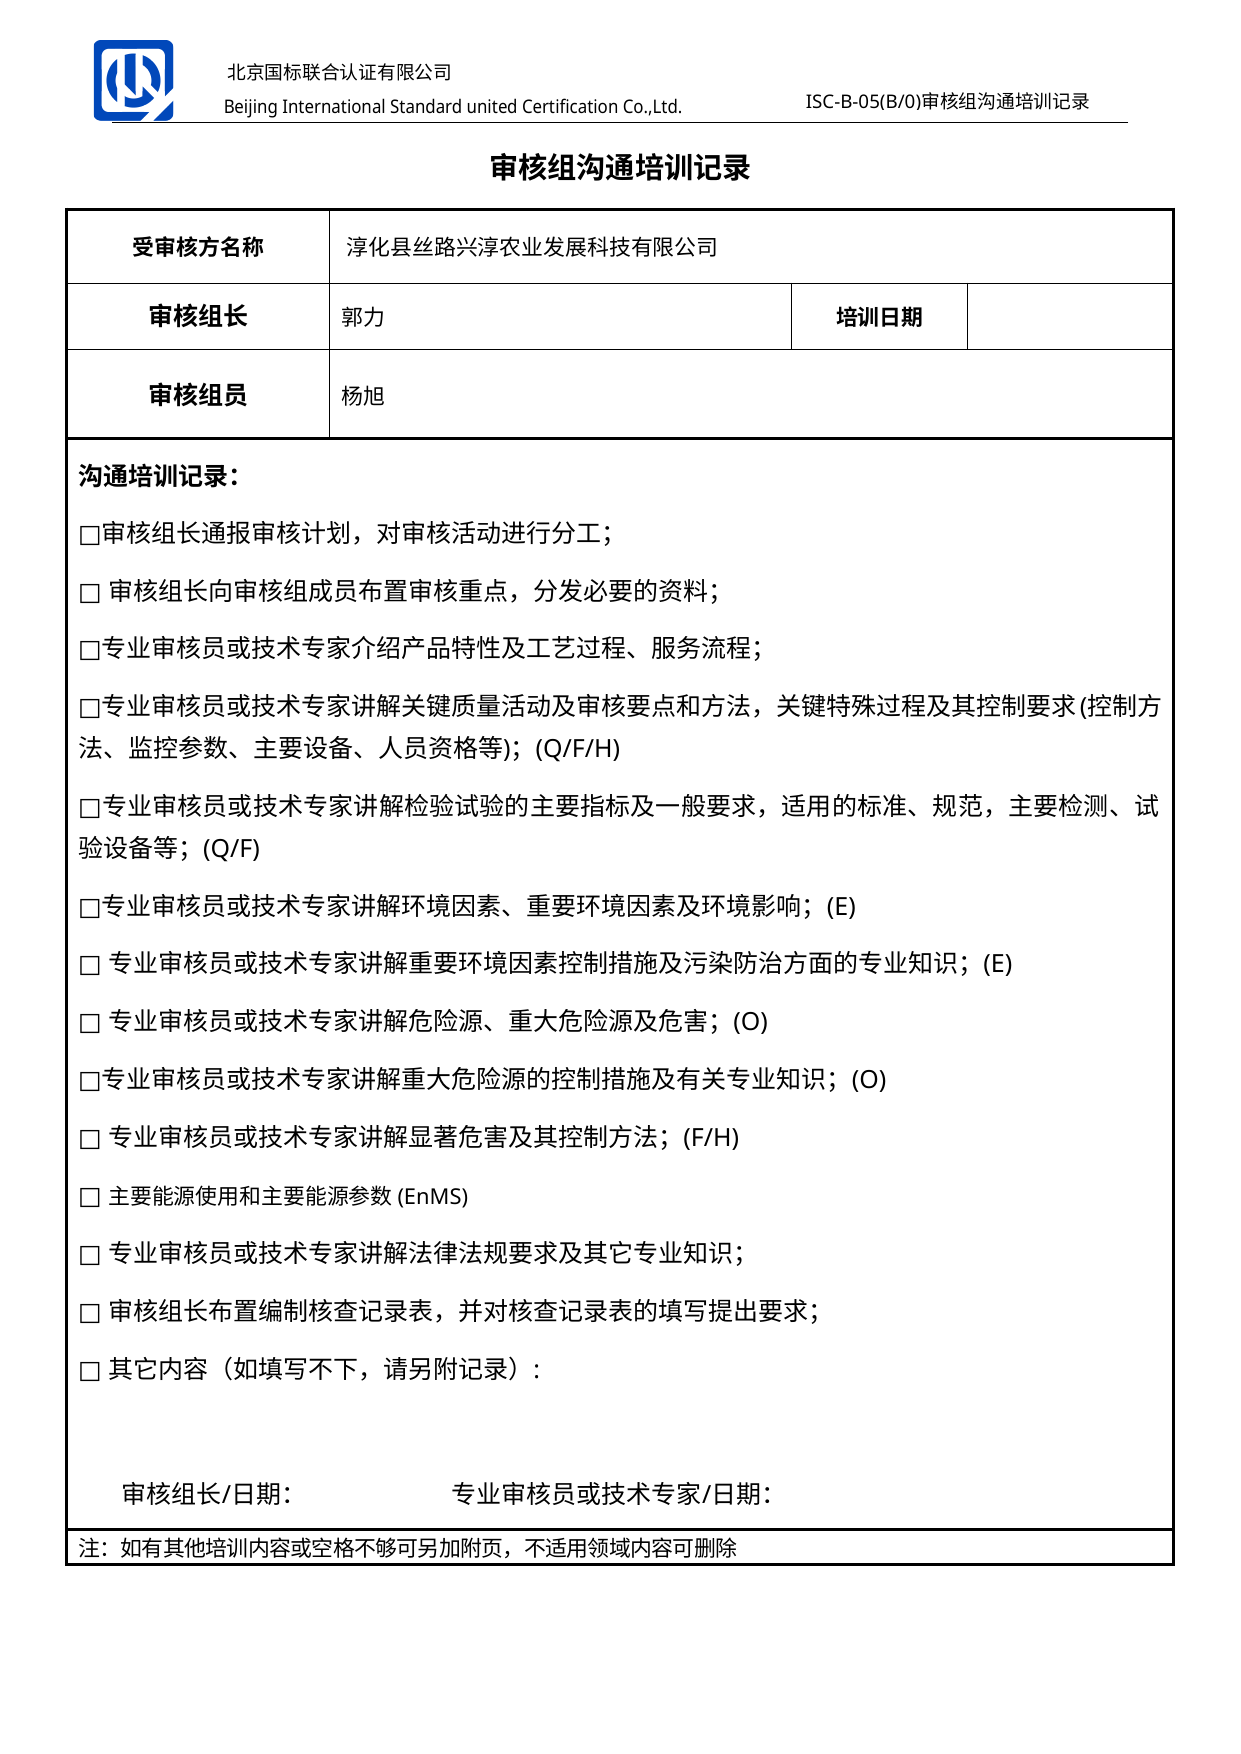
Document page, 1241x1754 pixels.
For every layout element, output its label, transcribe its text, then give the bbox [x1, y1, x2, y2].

table_header 受审核方名称 [68, 211, 329, 282]
picture [93, 40, 174, 121]
table_cell 郭力 [330, 284, 791, 349]
table_cell [968, 284, 1172, 349]
table_cell 审核组员 [68, 350, 329, 437]
table_cell 培训日期 [792, 284, 967, 349]
table_cell 沟通培训记录： □审核组长通报审核计划，对审核活动进行分工； □ 审核组长向审核组成员布置审核重点，分发必要的资料； □专业审核员或技术专家介绍产品特性及工艺过程、服务流程； □专业审核员或技术专家讲解关键质量活动及审核要点和方法，关键特殊过程及其控制要求(控制方法、监控参数、主要设备、人员资格等)；(Q/F/H) □专业审核员或技术专家讲解检验试验的主要指标及一般要求，适用的标准、规范，主要检测、试验设备等；(Q/F) □专业审核员或技术专家讲解环境因素、重要环境因素及环境影响；(E) □ 专业审核员或技术专家讲解重要环境因素控制措施及污染防治方面的专业知识；(E) □ 专业审核员或技术专家讲解危险源、重大危险源及危害；(O) □专业审核员或技术专家讲解重大危险源的控制措施及有关专业知识；(O) □ 专业审核员或技术专家讲解显著危害及其控制方法；(F/H) □ 主要能源使用和主要能源参数 (EnMS) □ 专业审核员或技术专家讲解法律法规要求及其它专业知识； □ 审核组长布置编制核查记录表，并对核查记录表的填写提出要求； □ 其它内容（如填写不下，请另附记录）: 审核组长/日期： 专业审核员或技术专家/日期： [68, 440, 1172, 1528]
table_header 淳化县丝路兴淳农业发展科技有限公司 [330, 211, 1172, 282]
table_cell 杨旭 [330, 350, 1172, 437]
text 审核组沟通培训记录 [112, 144, 1128, 186]
table_cell 注：如有其他培训内容或空格不够可另加附页，不适用领域内容可删除 [68, 1531, 1172, 1563]
table_cell 审核组长 [68, 284, 329, 349]
